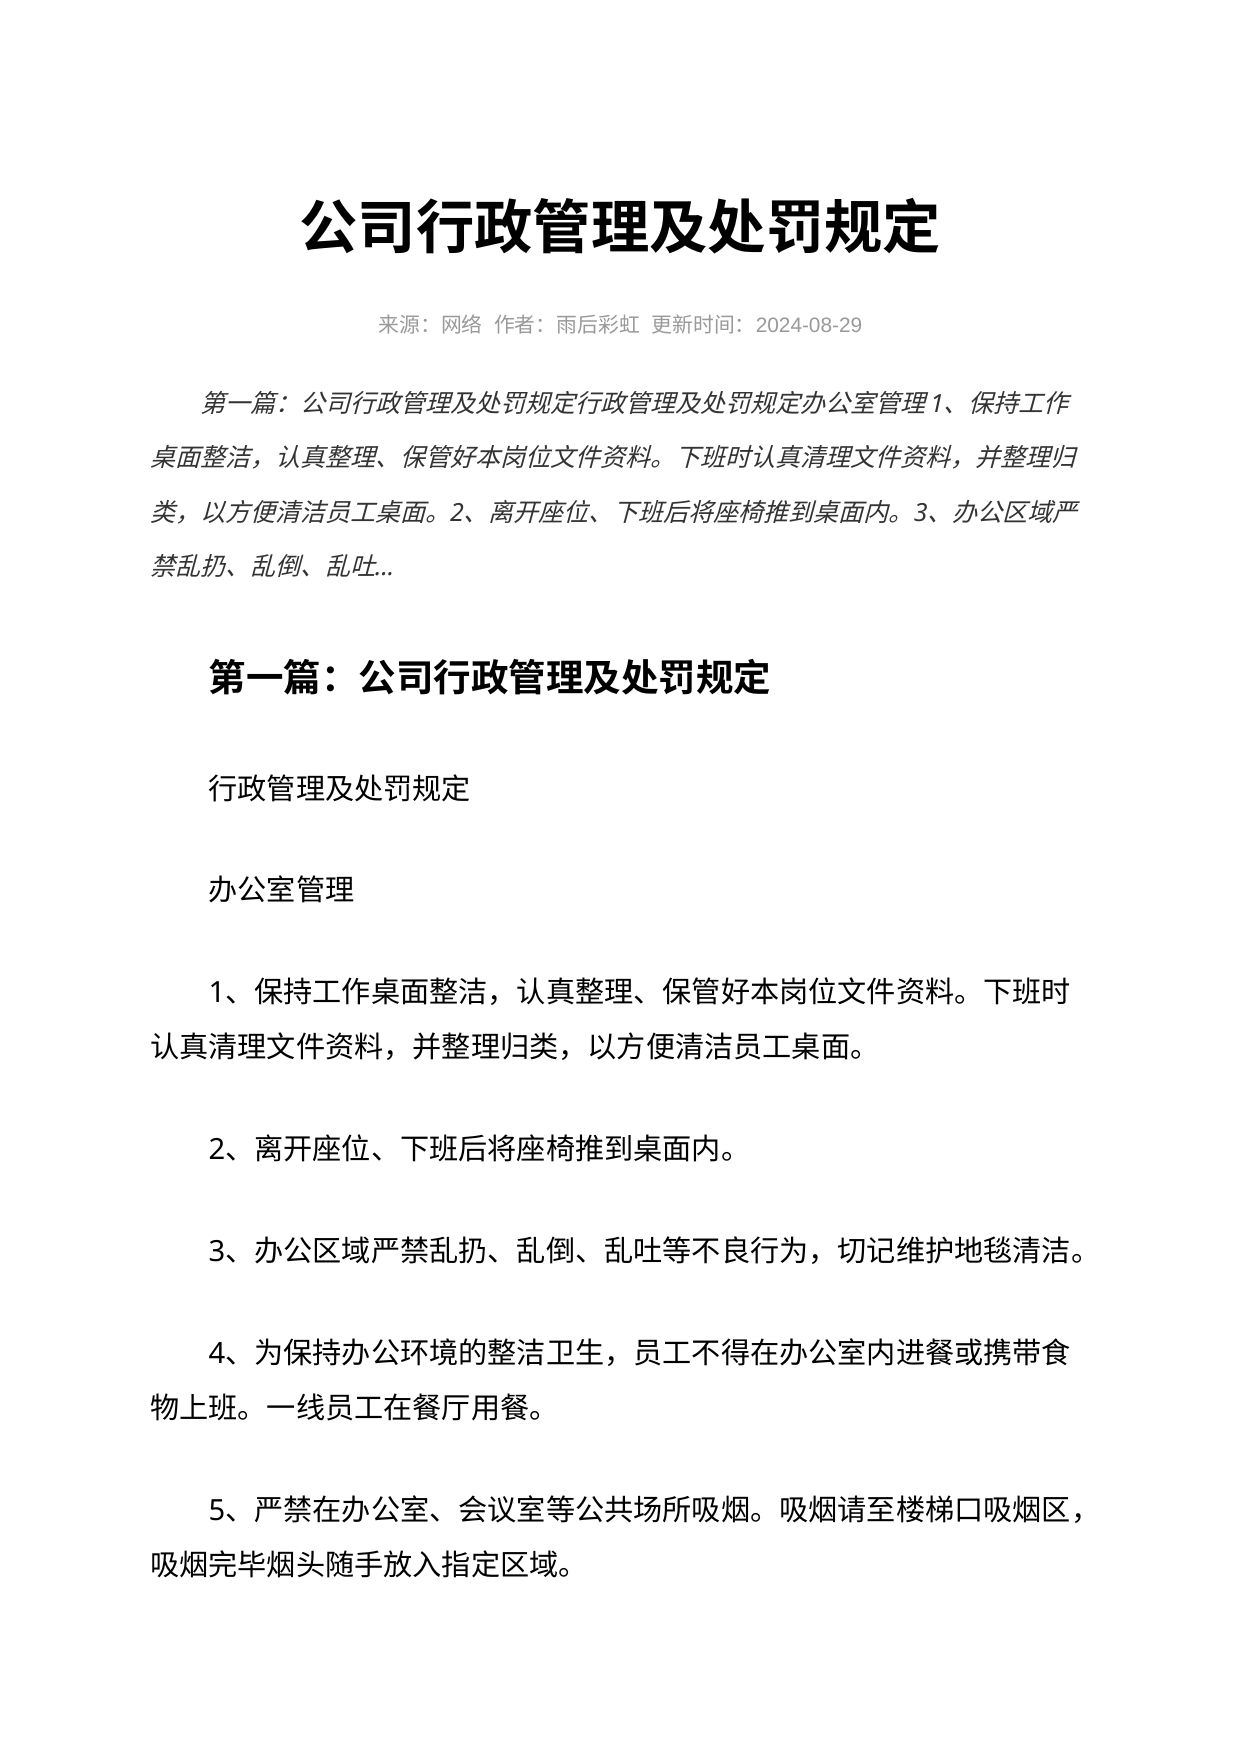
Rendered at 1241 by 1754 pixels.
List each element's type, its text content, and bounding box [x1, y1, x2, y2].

text 第一篇：公司行政管理及处罚规定 [150, 648, 1090, 702]
text 来源：网络 作者：雨后彩虹 更新时间：2024-08-29 [150, 313, 1090, 337]
text 1、保持工作桌面整洁，认真整理、保管好本岗位文件资料。下班时认真清理文件资料，并整理归类，以方便清洁员工桌面。 [150, 969, 1090, 1066]
text 3、办公区域严禁乱扔、乱倒、乱吐等不良行为，切记维护地毯清洁。 [150, 1227, 1090, 1270]
subtitle 公司行政管理及处罚规定 [150, 181, 1090, 266]
text 2、离开座位、下班后将座椅推到桌面内。 [150, 1126, 1090, 1168]
text 5、严禁在办公室、会议室等公共场所吸烟。吸烟请至楼梯口吸烟区，吸烟完毕烟头随手放入指定区域。 [150, 1486, 1090, 1583]
text 办公室管理 [150, 867, 1090, 909]
text 第一篇：公司行政管理及处罚规定行政管理及处罚规定办公室管理1、保持工作桌面整洁，认真整理、保管好本岗位文件资料。下班时认真清理文件资料，并整理归类，以方便清洁员工桌面。2、离开座位、下班后将座椅推到桌面内。3、办公区域严禁乱扔、乱倒、乱吐... [150, 383, 1090, 583]
text 4、为保持办公环境的整洁卫生，员工不得在办公室内进餐或携带食物上班。一线员工在餐厅用餐。 [150, 1329, 1090, 1427]
text 行政管理及处罚规定 [150, 765, 1090, 807]
